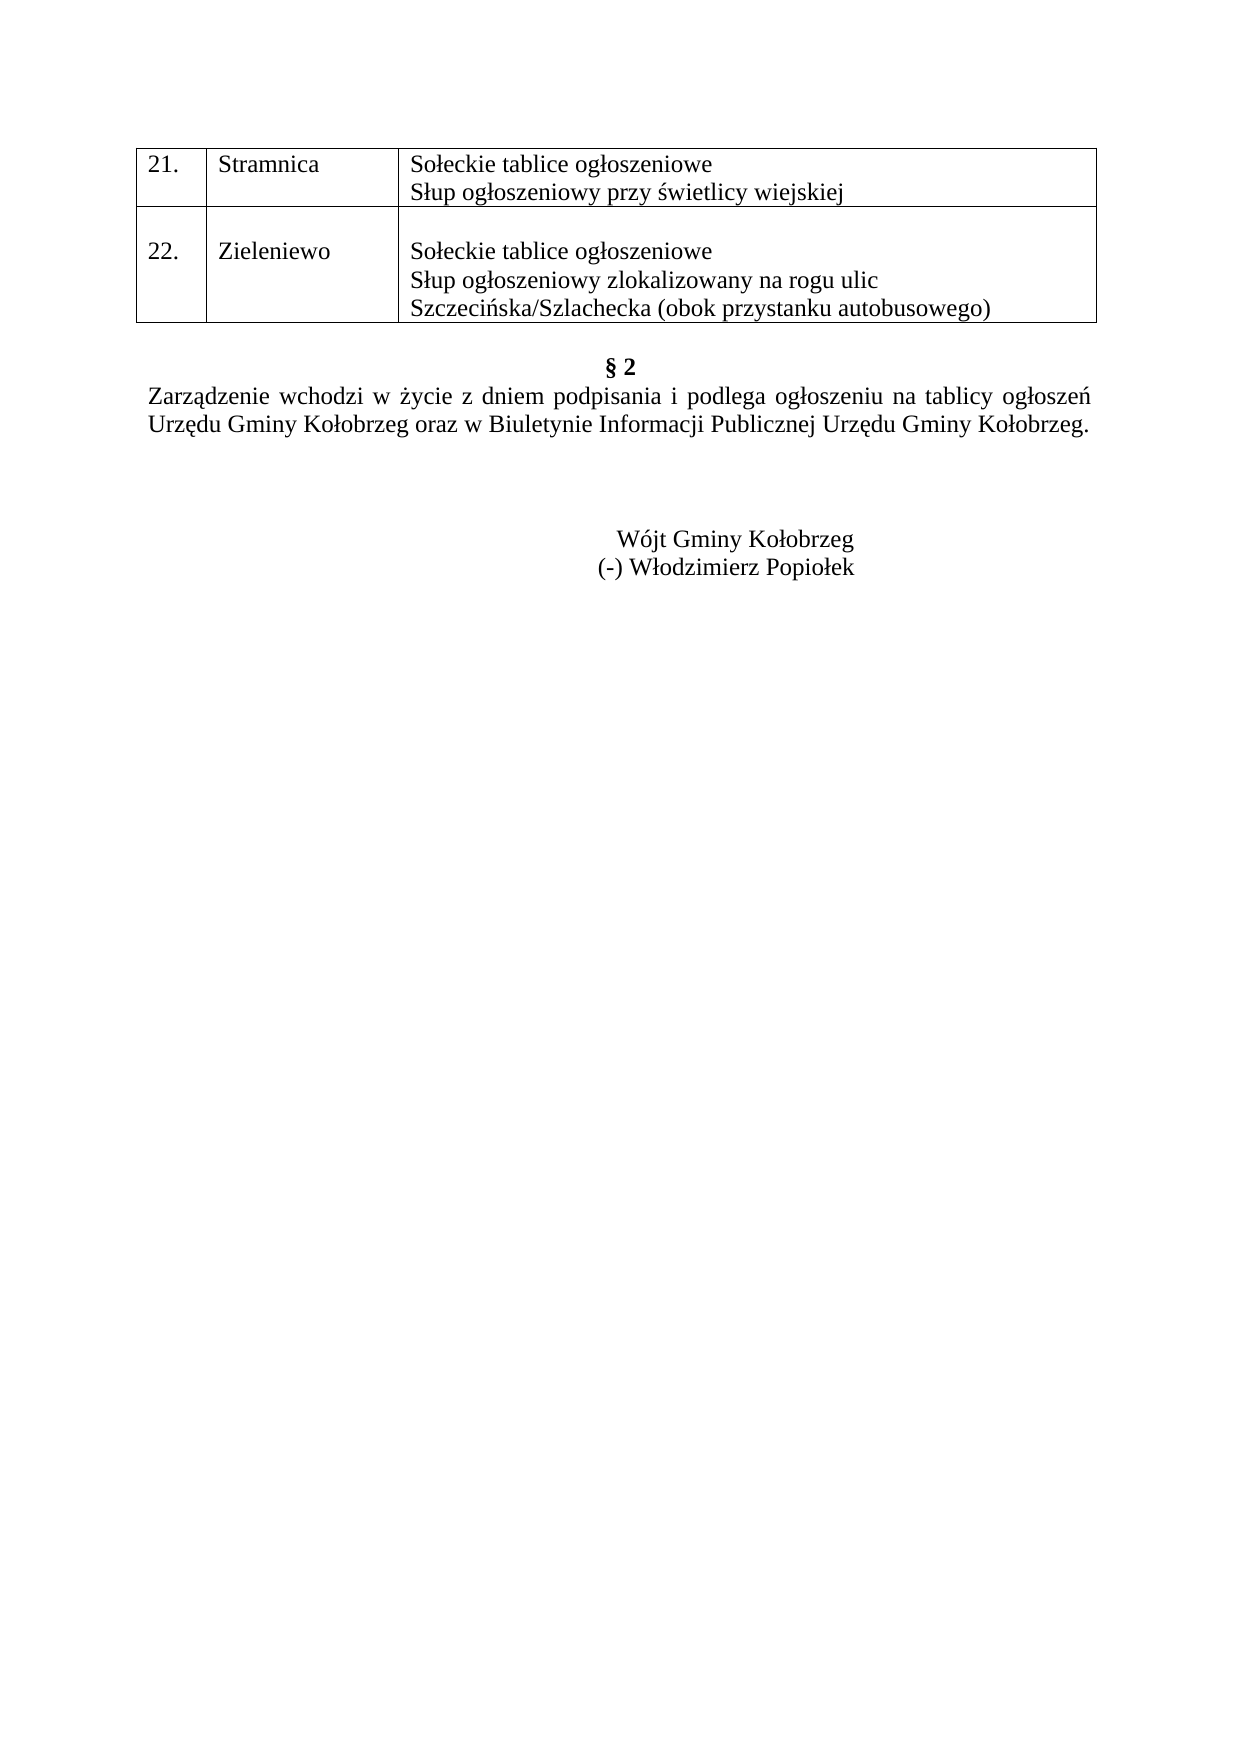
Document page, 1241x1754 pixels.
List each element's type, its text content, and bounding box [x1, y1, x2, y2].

table_cell Sołeckie tablice ogłoszeniowe Słup ogłoszeniowy zlokalizowany na rogu ulic Szczecińska/Szlachecka (obok przystanku autobusowego) [399, 207, 1096, 322]
table_cell Zieleniewo [207, 207, 398, 322]
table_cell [399, 149, 1096, 206]
table_cell Stramnica [207, 149, 398, 206]
text § 2 [148, 352, 1093, 381]
text (-) Włodzimierz Popiołek [148, 552, 1093, 581]
table_cell 21. [137, 149, 206, 206]
table_cell 22. [137, 207, 206, 322]
text Wójt Gminy Kołobrzeg [148, 524, 1093, 552]
text Zarządzenie wchodzi w życie z dniem podpisania i podlega ogłoszeniu na tablicy ogłoszeń Urzędu Gminy Kołobrzeg oraz w Biuletynie Informacji Publicznej Urzędu Gminy Kołobrzeg. [148, 381, 1093, 438]
